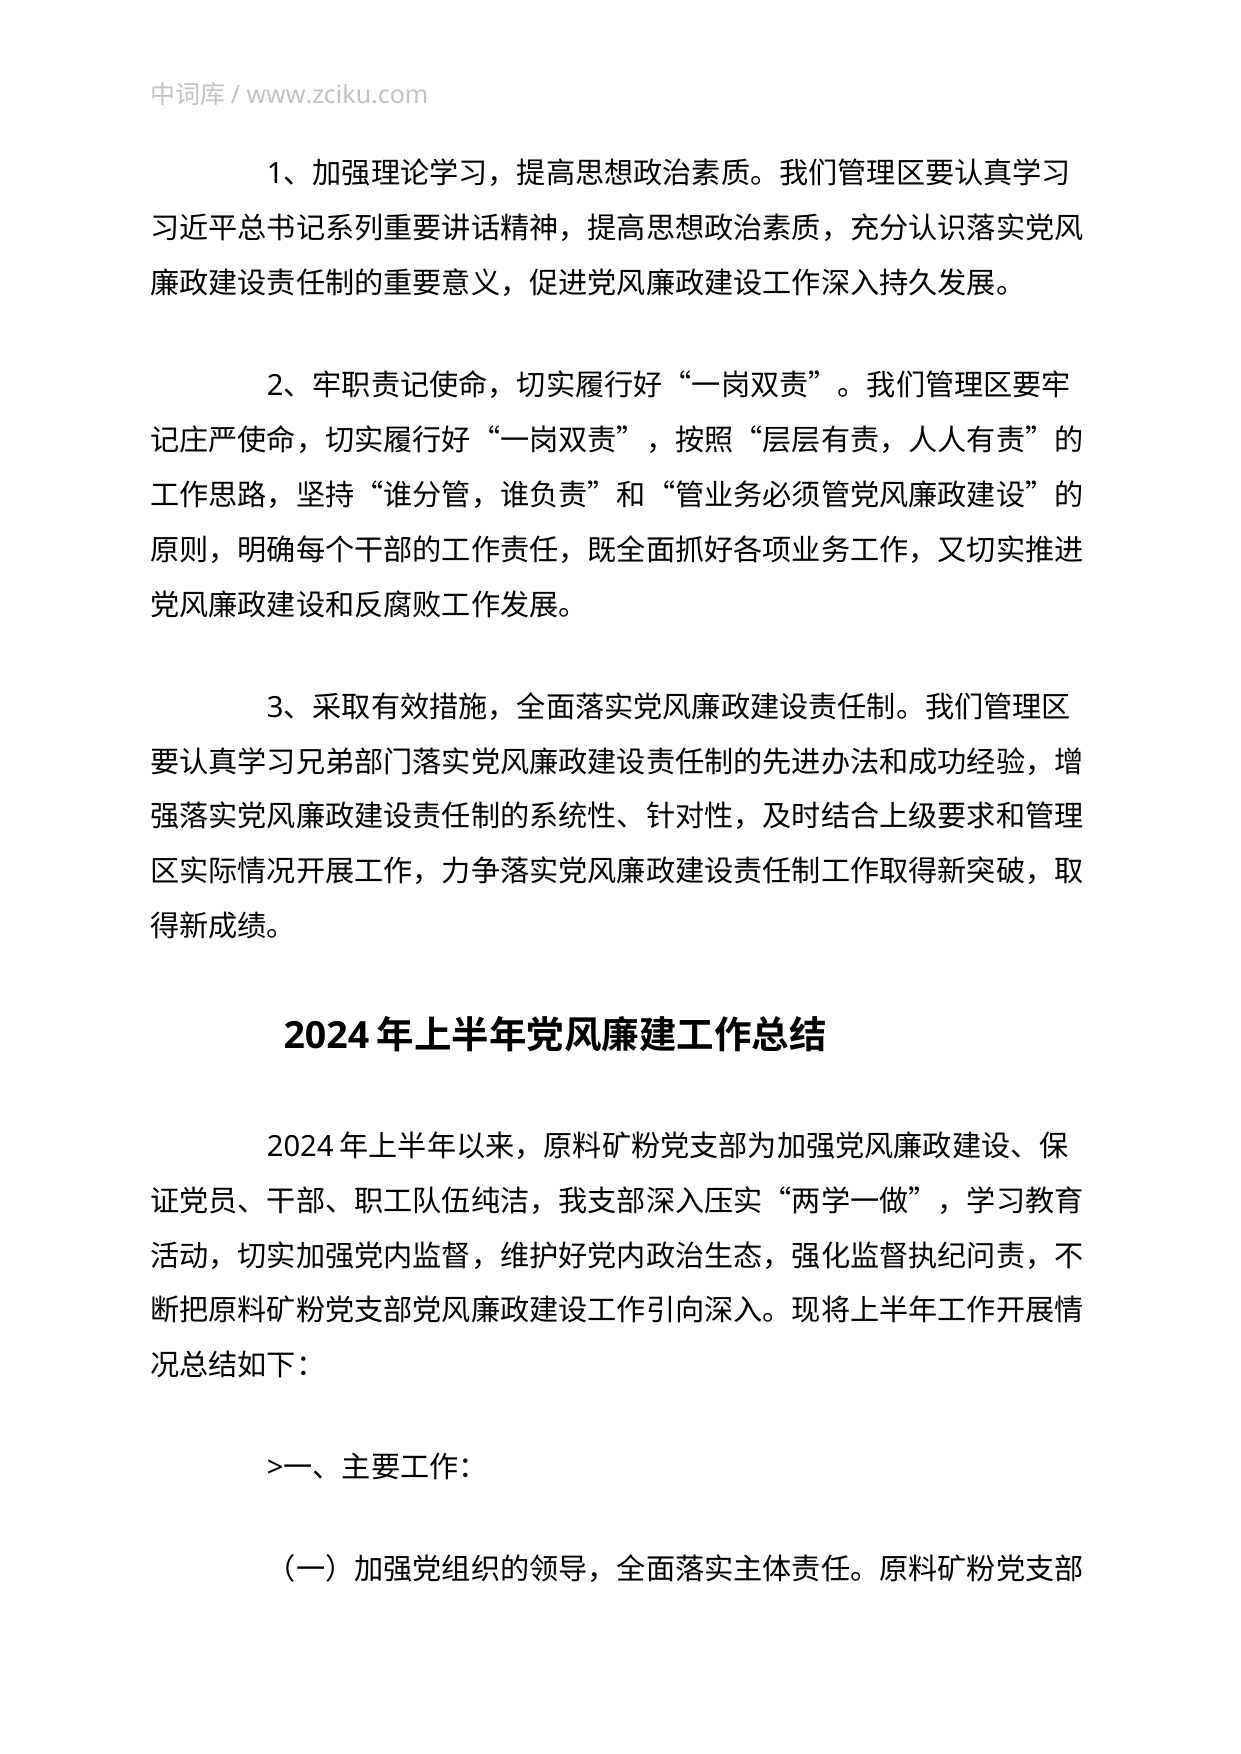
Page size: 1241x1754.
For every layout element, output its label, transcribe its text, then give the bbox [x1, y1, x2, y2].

text 2、牢职责记使命，切实履行好“一岗双责”。我们管理区要牢记庄严使命，切实履行好“一岗双责”，按照“层层有责，人人有责”的工作思路，坚持“谁分管，谁负责”和“管业务必须管党风廉政建设”的原则，明确每个干部的工作责任，既全面抓好各项业务工作，又切实推进党风廉政建设和反腐败工作发展。 [150, 362, 1090, 624]
text 3、采取有效措施，全面落实党风廉政建设责任制。我们管理区要认真学习兄弟部门落实党风廉政建设责任制的先进办法和成功经验，增强落实党风廉政建设责任制的系统性、针对性，及时结合上级要求和管理区实际情况开展工作，力争落实党风廉政建设责任制工作取得新突破，取得新成绩。 [150, 683, 1090, 945]
text >一、主要工作： [150, 1444, 1090, 1486]
text 2024年上半年党风廉建工作总结 [150, 1004, 1090, 1059]
text 1、加强理论学习，提高思想政治素质。我们管理区要认真学习习近平总书记系列重要讲话精神，提高思想政治素质，充分认识落实党风廉政建设责任制的重要意义，促进党风廉政建设工作深入持久发展。 [150, 150, 1090, 302]
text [150, 1546, 1090, 1588]
text 2024年上半年以来，原料矿粉党支部为加强党风廉政建设、保证党员、干部、职工队伍纯洁，我支部深入压实“两学一做”，学习教育活动，切实加强党内监督，维护好党内政治生态，强化监督执纪问责，不断把原料矿粉党支部党风廉政建设工作引向深入。现将上半年工作开展情况总结如下： [150, 1122, 1090, 1384]
